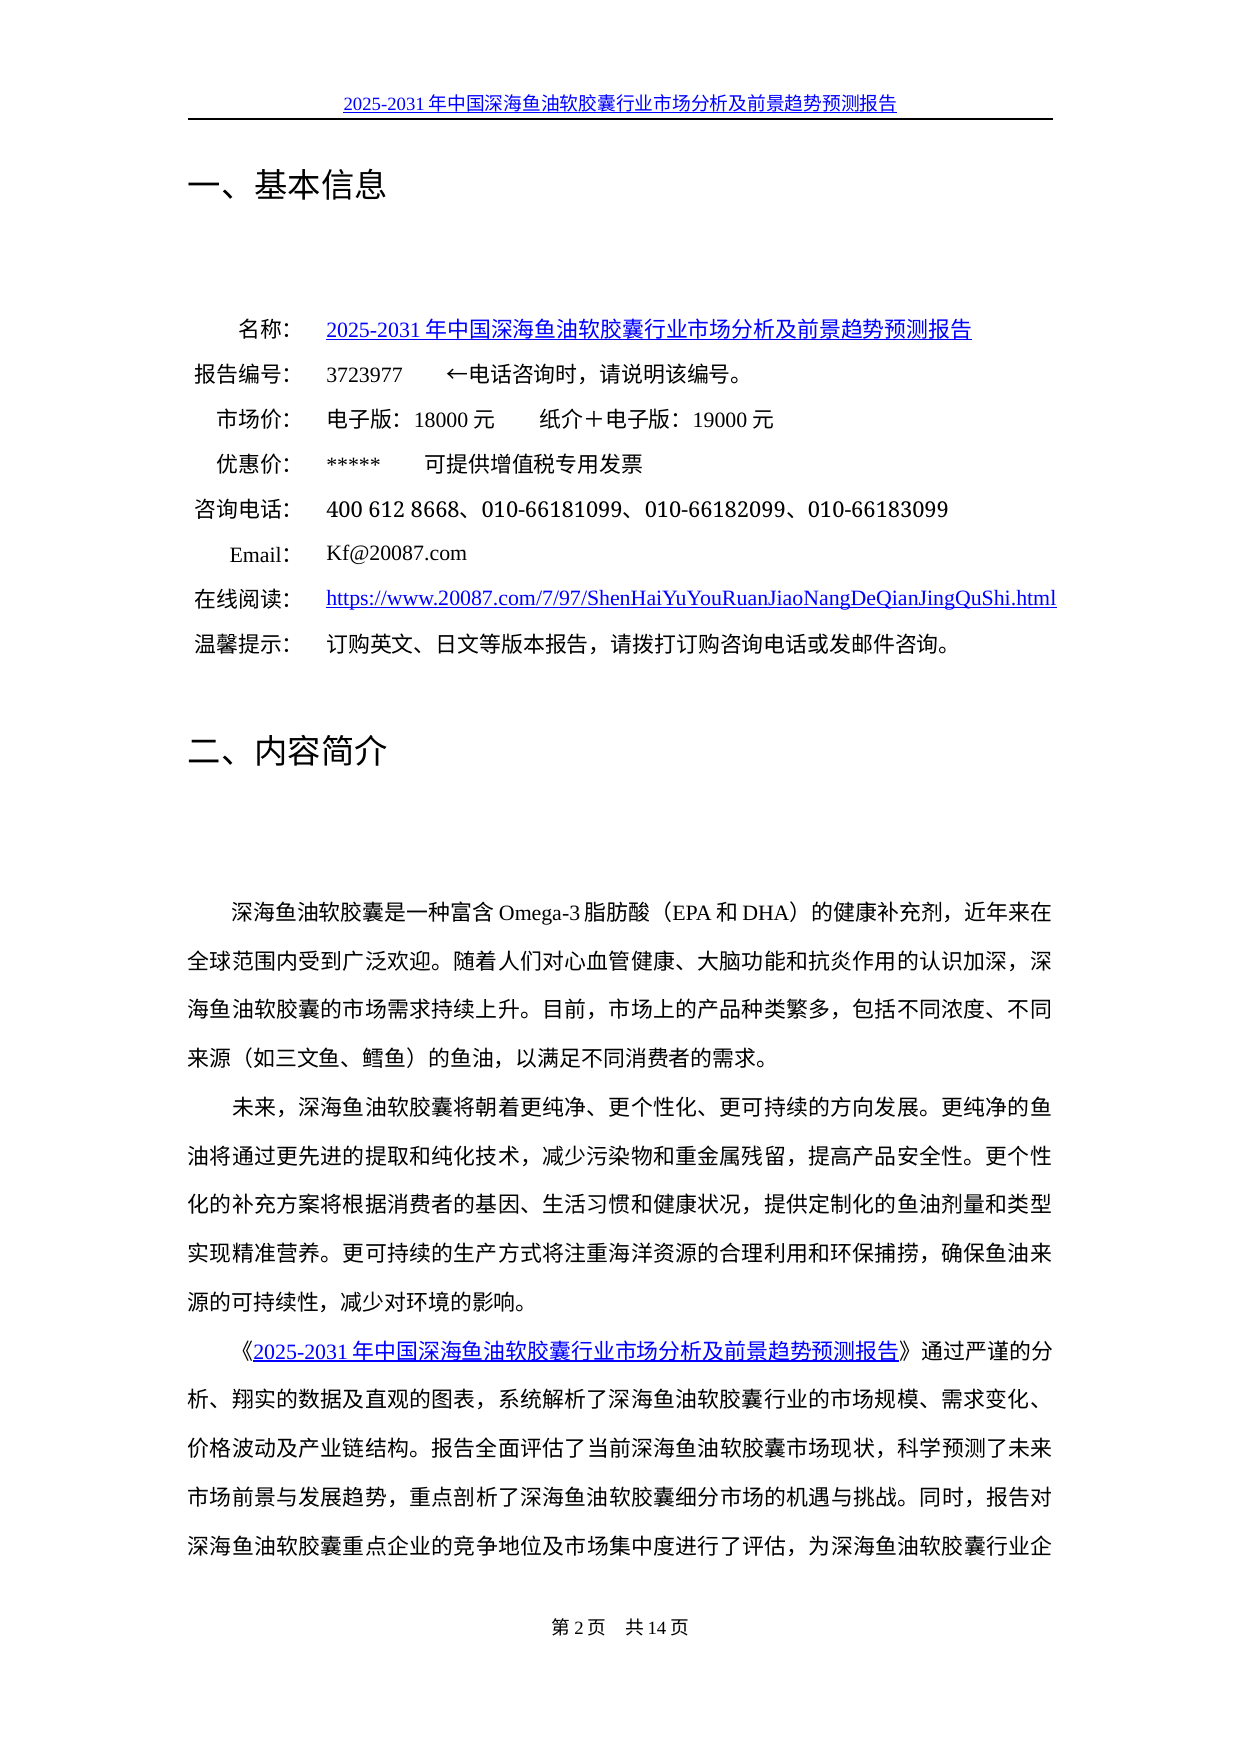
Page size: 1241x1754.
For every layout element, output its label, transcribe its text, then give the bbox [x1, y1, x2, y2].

table_cell ***** 可提供增值税专用发票 [315, 447, 1073, 492]
table_cell Kf@20087.com [315, 537, 1073, 582]
table_header 2025-2031年中国深海鱼油软胶囊行业市场分析及前景趋势预测报告 [315, 312, 1073, 357]
table_cell 咨询电话： [167, 492, 315, 537]
table_cell 电子版：18000 元 纸介＋电子版：19000 元 [315, 402, 1073, 447]
table_cell Email： [167, 537, 315, 582]
table_cell 3723977 ←电话咨询时，请说明该编号。 [315, 357, 1073, 402]
table_cell 400 612 8668、010-66181099、010-66182099、010-66183099 [315, 492, 1073, 537]
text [187, 894, 1053, 1561]
title 二、内容简介 [187, 717, 1053, 782]
table_cell 优惠价： [167, 447, 315, 492]
table_cell 订购英文、日文等版本报告，请拨打订购咨询电话或发邮件咨询。 [315, 627, 1073, 672]
table_cell 温馨提示： [167, 627, 315, 672]
title 一、基本信息 [187, 150, 1053, 215]
table_cell 在线阅读： [167, 582, 315, 627]
table_header 名称： [167, 312, 315, 357]
table_cell 报告编号： [167, 357, 315, 402]
table_cell 市场价： [167, 402, 315, 447]
table_cell [315, 582, 1073, 627]
